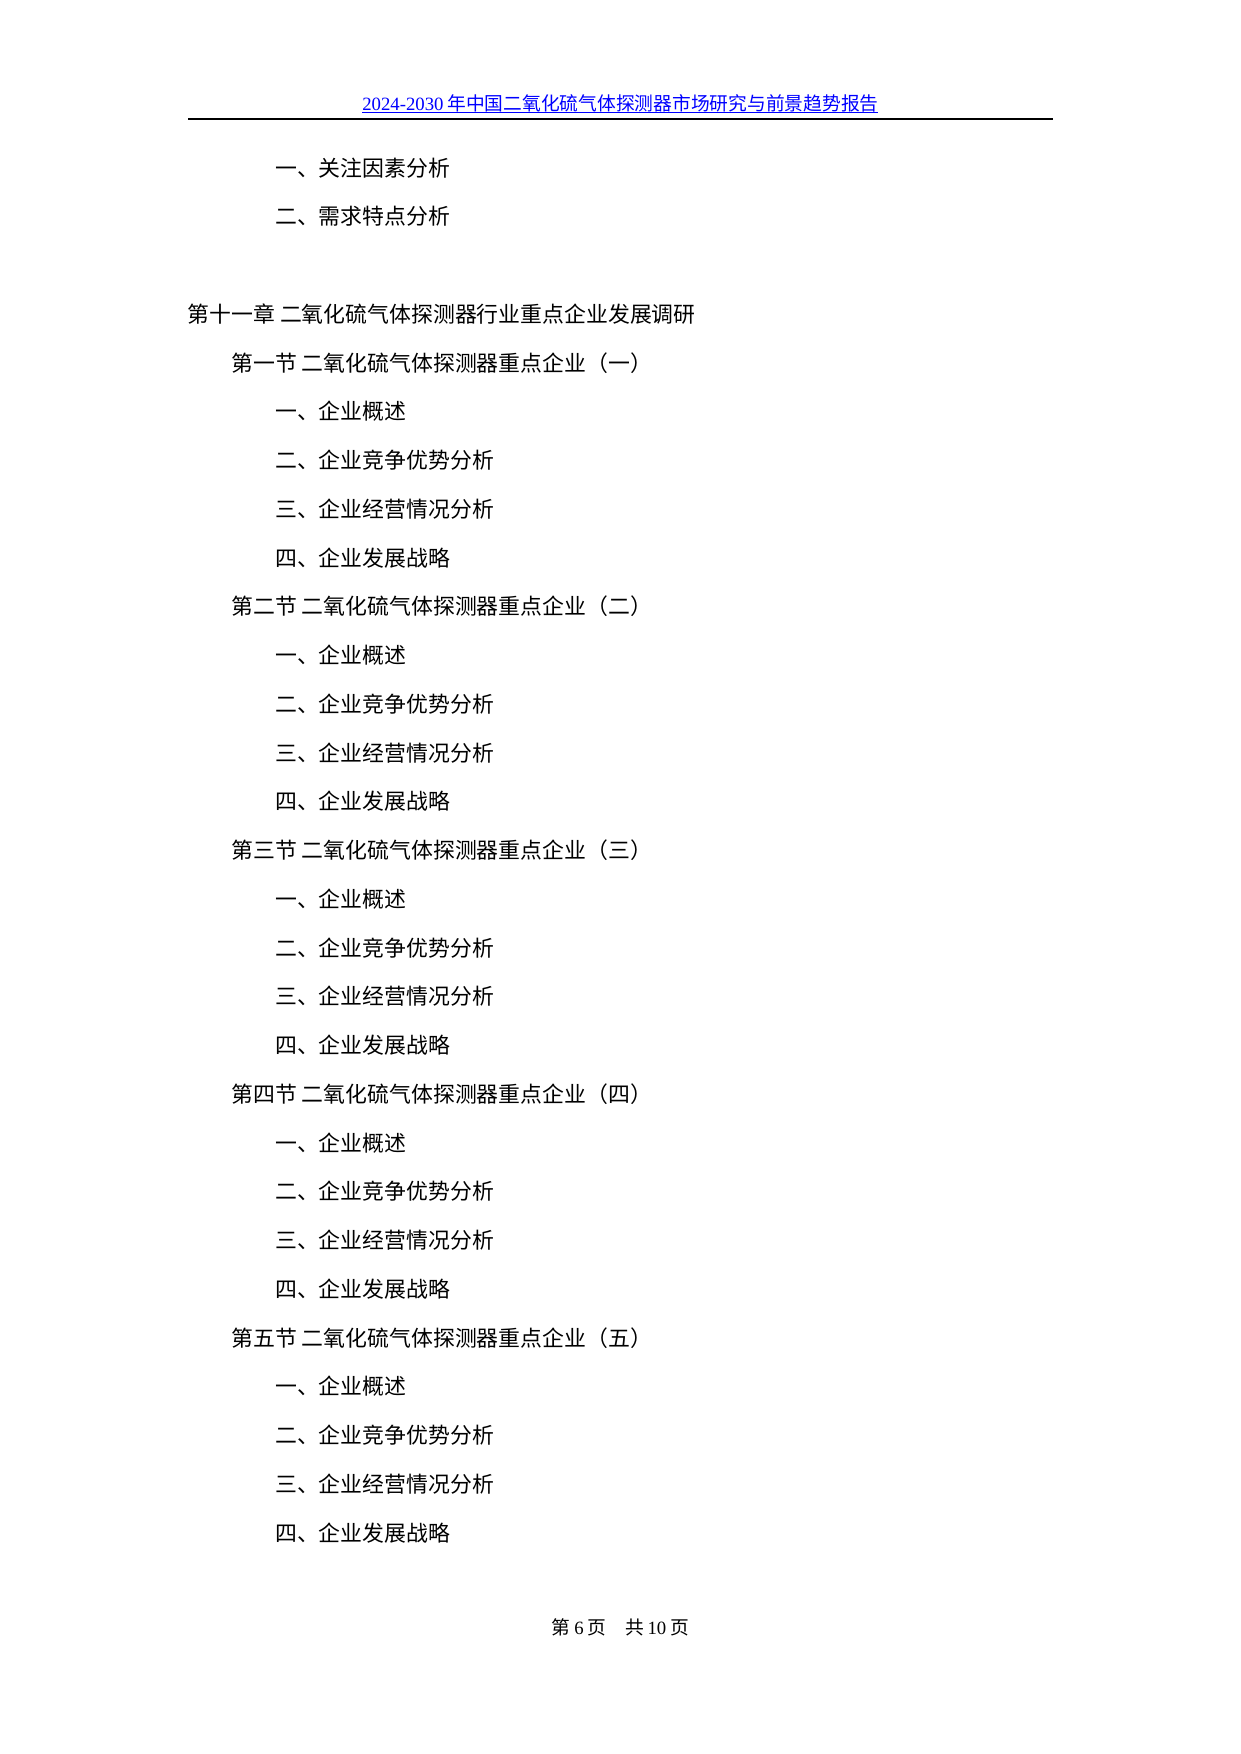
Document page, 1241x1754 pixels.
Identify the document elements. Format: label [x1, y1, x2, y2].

text [187, 150, 1053, 1548]
